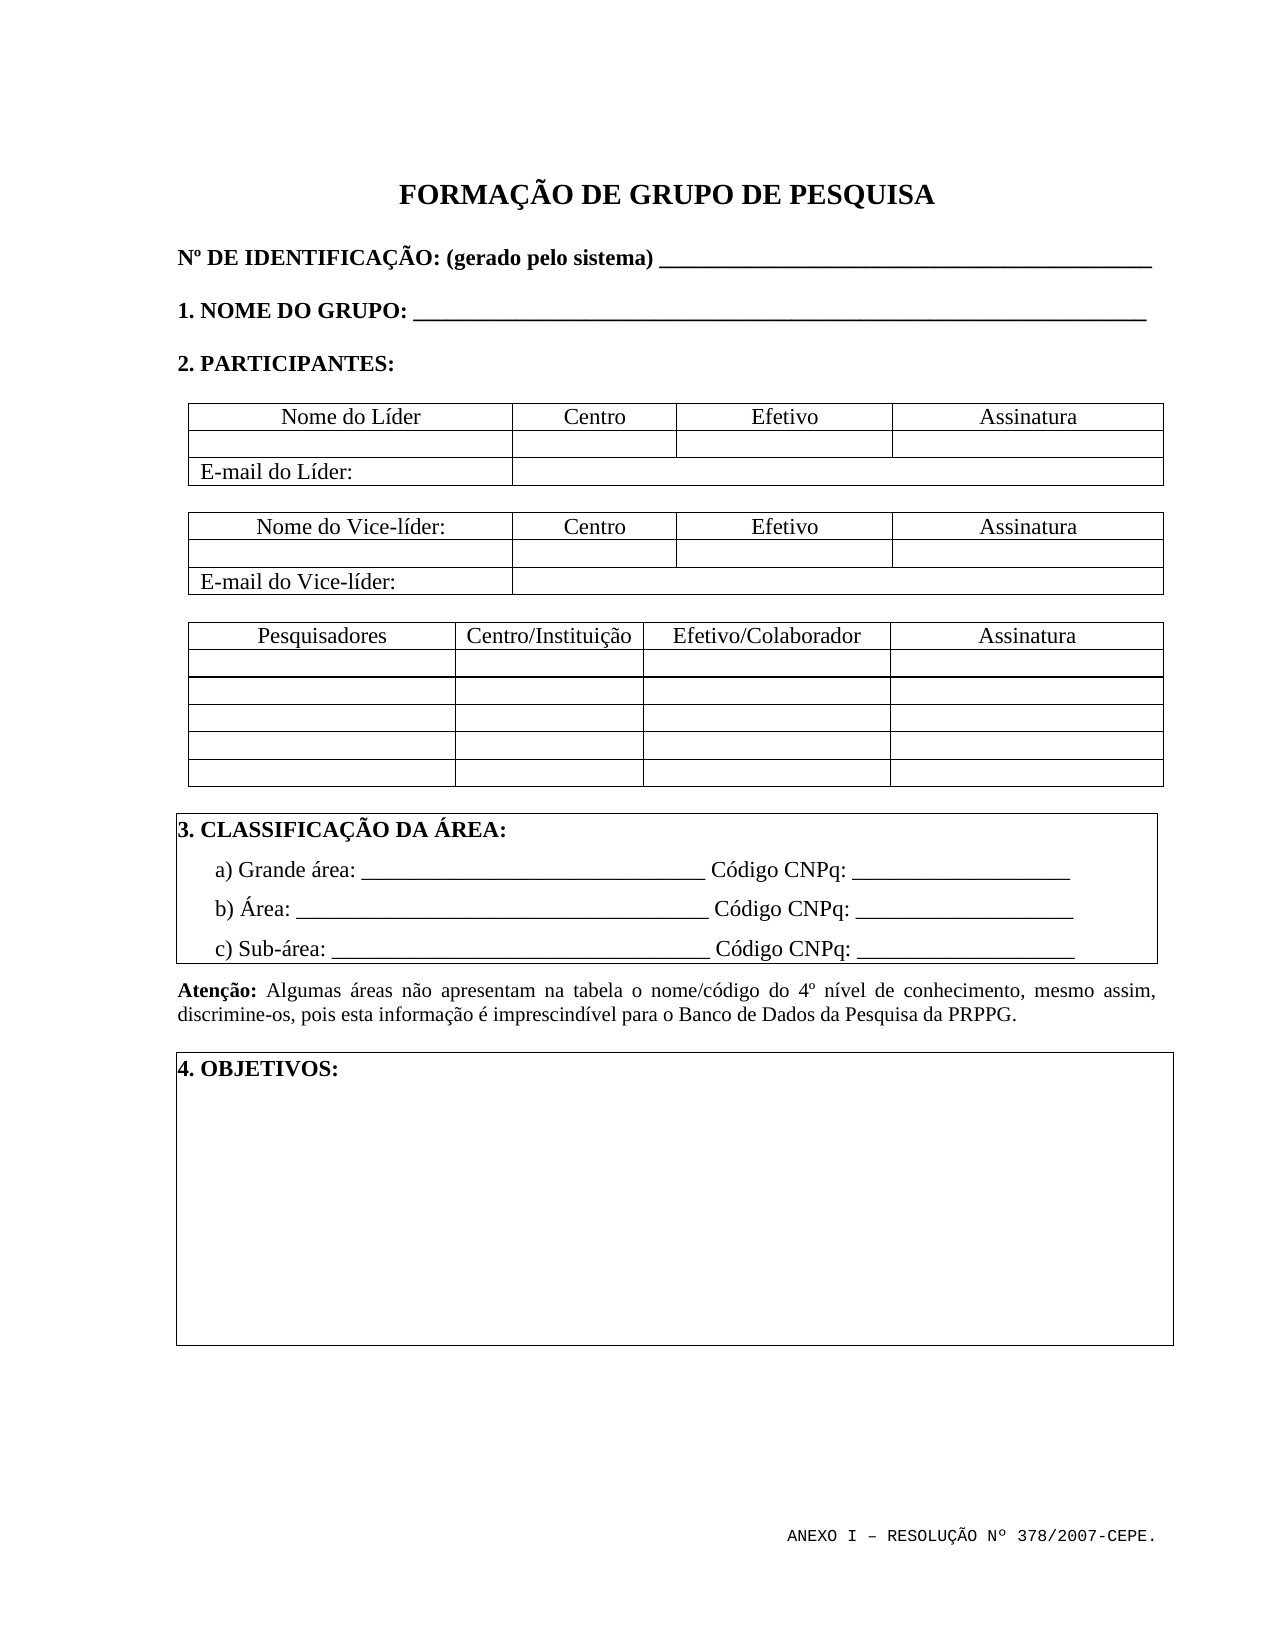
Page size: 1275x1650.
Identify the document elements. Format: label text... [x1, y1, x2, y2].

table_header Efetivo [677, 513, 892, 539]
text c) Sub-área: _________________________________ Código CNPq: ___________________ [177, 932, 1157, 963]
table_cell [189, 760, 455, 786]
table_cell [644, 705, 890, 731]
text 3. CLASSIFICAÇÃO DA ÁREA: [177, 814, 1157, 843]
table_cell [677, 540, 892, 567]
table_header Centro [513, 513, 676, 539]
table_header Assinatura [891, 623, 1163, 649]
table_cell [677, 431, 892, 457]
table_cell [644, 760, 890, 786]
text Atenção: Algumas áreas não apresentam na tabela o nome/código do 4º nível de conhecimento, mesmo assim, discrimine-os, pois esta informação é imprescindível para o Banco de Dados da Pesquisa da PRPPG. [177, 977, 1157, 1026]
table_header Centro/Instituição [456, 623, 643, 649]
table_cell [891, 760, 1163, 786]
text 4. OBJETIVOS: [177, 1053, 1173, 1081]
table_header Assinatura [893, 404, 1163, 430]
text FORMAÇÃO DE GRUPO DE PESQUISA [177, 177, 1157, 211]
table_cell [189, 678, 455, 704]
table_header Efetivo/Colaborador [644, 623, 890, 649]
table_cell E-mail do Líder: [189, 458, 512, 484]
table_header Assinatura [893, 513, 1163, 539]
table_cell [644, 678, 890, 704]
table_header Centro [513, 404, 676, 430]
text b) Área: ____________________________________ Código CNPq: ___________________ [177, 892, 1157, 922]
table_cell [456, 678, 643, 704]
table_cell [513, 431, 676, 457]
table_cell [456, 760, 643, 786]
table_cell [456, 732, 643, 758]
table_cell [189, 732, 455, 758]
table_header Efetivo [677, 404, 892, 430]
table_cell [513, 568, 1163, 594]
table_cell [891, 705, 1163, 731]
table_header Nome do Líder [189, 404, 512, 430]
table_cell [891, 650, 1163, 676]
table_cell [189, 431, 512, 457]
table_cell [891, 678, 1163, 704]
table_cell E-mail do Vice-líder: [189, 568, 512, 594]
text Nº DE IDENTIFICAÇÃO: (gerado pelo sistema) ___________________________________________ [177, 244, 1157, 271]
table_cell [891, 732, 1163, 758]
table_cell [644, 650, 890, 676]
table_header Pesquisadores [189, 623, 455, 649]
table_cell [513, 458, 1163, 484]
table_cell [189, 540, 512, 567]
text a) Grande área: ______________________________ Código CNPq: ___________________ [177, 853, 1157, 882]
table_cell [456, 650, 643, 676]
table_cell [513, 540, 676, 567]
table_cell [189, 650, 455, 676]
table_cell [893, 431, 1163, 457]
table_cell [644, 732, 890, 758]
text 2. PARTICIPANTES: [177, 350, 1157, 376]
table_header Nome do Vice-líder: [189, 513, 512, 539]
table_cell [456, 705, 643, 731]
table_cell [189, 705, 455, 731]
text 1. NOME DO GRUPO: ________________________________________________________________ [177, 297, 1157, 323]
table_cell [893, 540, 1163, 567]
